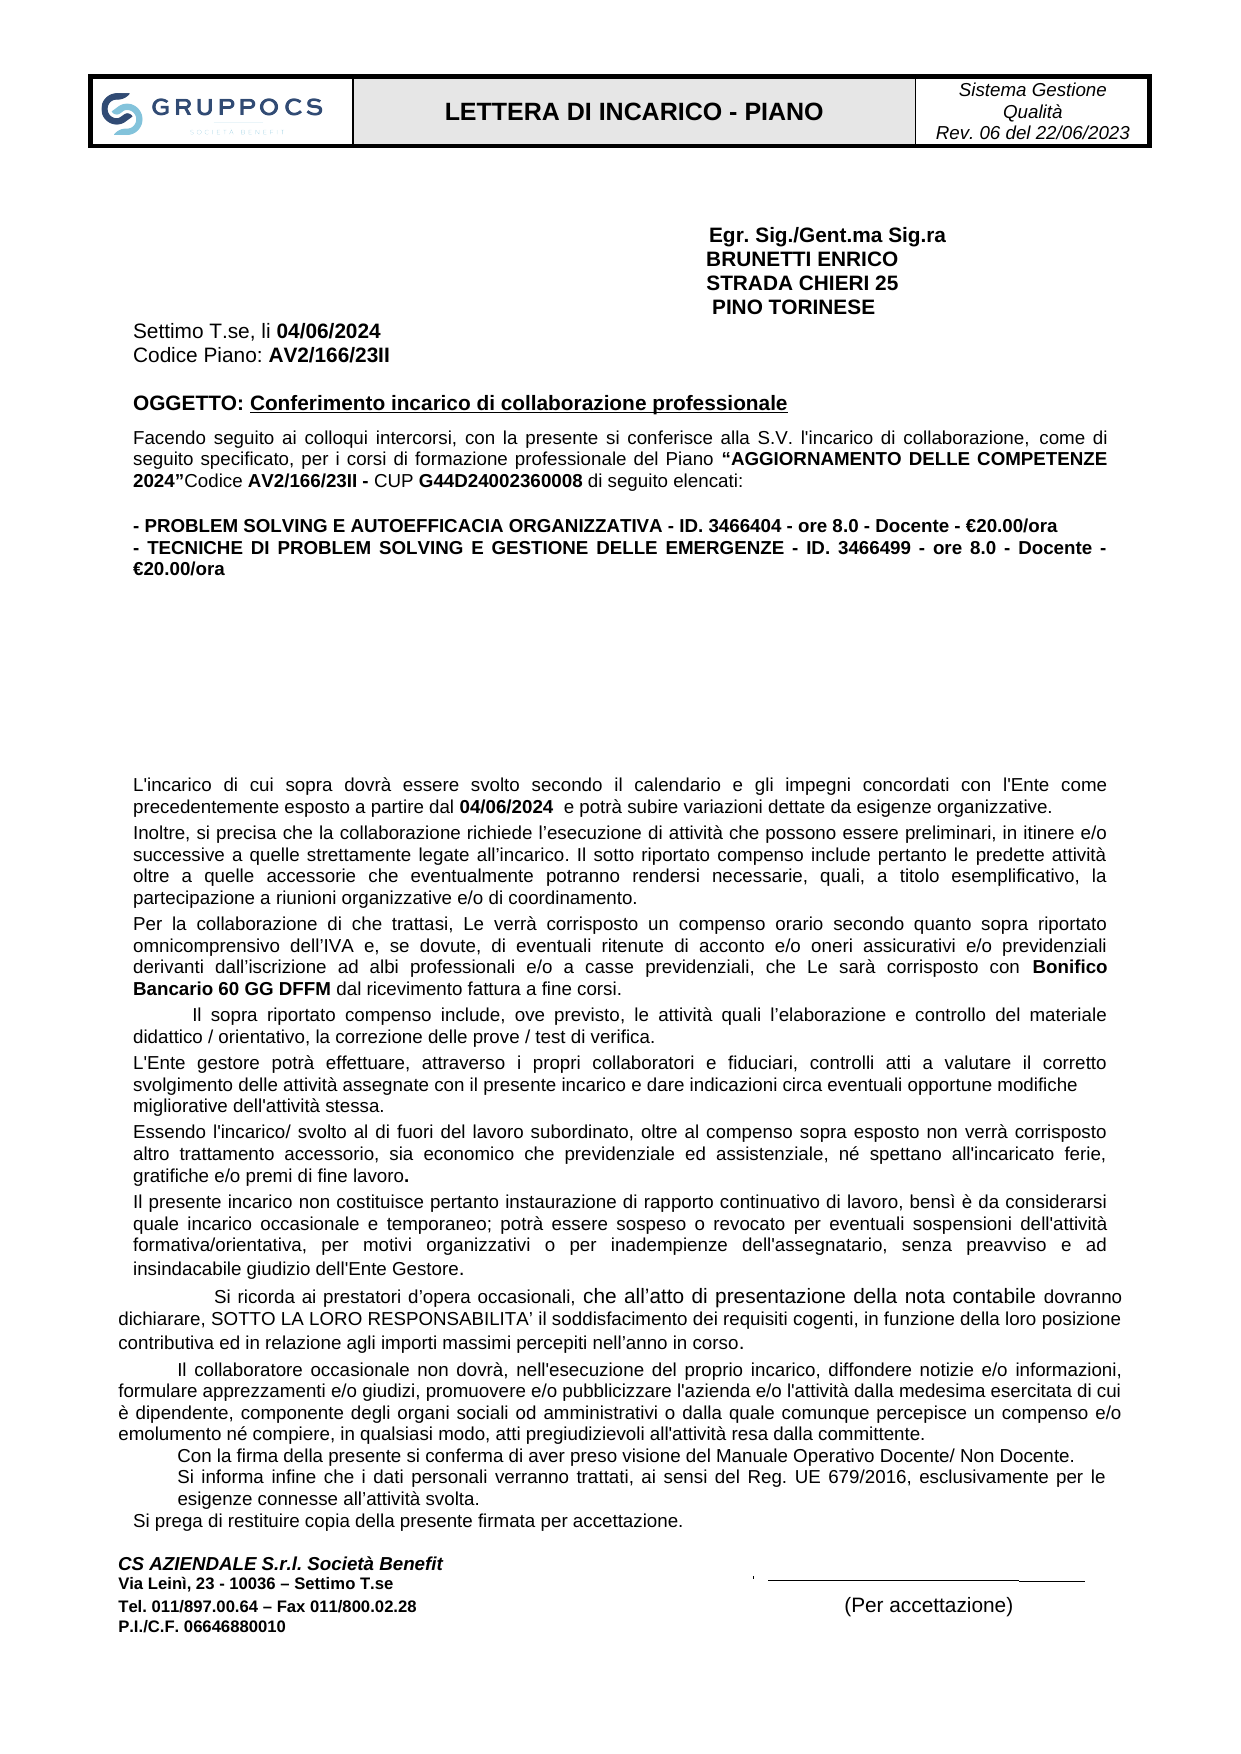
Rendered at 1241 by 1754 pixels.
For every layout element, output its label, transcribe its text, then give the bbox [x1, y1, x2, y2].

text Essendo l'incarico/ svolto al di fuori del lavoro subordinato, oltre al compenso sopra esposto non verrà corrisposto altro trattamento accessorio, sia economico che previdenziale ed assistenziale, né spettano all'incaricato ferie, gratifiche e/o premi di fine lavoro. [133, 1121, 1107, 1186]
text Codice Piano: AV2/166/23II [133, 343, 1122, 367]
text Per la collaborazione di che trattasi, Le verrà corrisposto un compenso orario secondo quanto sopra riportato omnicomprensivo dell’IVA e, se dovute, di eventuali ritenute di acconto e/o oneri assicurativi e/o previdenziali derivanti dall’iscrizione ad albi professionali e/o a casse previdenziali, che Le sarà corrisposto con Bonifico Bancario 60 GG DFFM dal ricevimento fattura a fine corsi. [133, 913, 1107, 999]
text Egr. Sig./Gent.ma Sig.ra [635, 223, 1122, 247]
text OGGETTO: Conferimento incarico di collaborazione professionale [133, 391, 1107, 414]
text P.I./C.F. 06646880010 [118, 1617, 1107, 1636]
text migliorative dell'attività stessa. [133, 1095, 1107, 1116]
text Si informa infine che i dati personali verranno trattati, ai sensi del Reg. UE 679/2016, esclusivamente per le esigenze connesse all’attività svolta. [177, 1466, 1107, 1509]
text Si prega di restituire copia della presente firmata per accettazione. [133, 1509, 1107, 1531]
text L'incarico di cui sopra dovrà essere svolto secondo il calendario e gli impegni concordati con l'Ente come precedentemente esposto a partire dal 04/06/2024 e potrà subire variazioni dettate da esigenze organizzative. [133, 774, 1107, 817]
text Il presente incarico non costituisce pertanto instaurazione di rapporto continuativo di lavoro, bensì è da considerarsi quale incarico occasionale e temporaneo; potrà essere sospeso o revocato per eventuali sospensioni dell'attività formativa/orientativa, per motivi organizzativi o per inadempienze dell'assegnatario, senza preavviso e ad insindacabile giudizio dell'Ente Gestore. [133, 1191, 1107, 1279]
text Settimo T.se, li 04/06/2024 [118, 319, 1122, 343]
text - PROBLEM SOLVING E AUTOEFFICACIA ORGANIZZATIVA - ID. 3466404 - ore 8.0 - Docente - €20.00/ora [133, 515, 1107, 537]
text BRUNETTI ENRICO [118, 247, 1122, 271]
text Via Leinì, 23 - 10036 – Settimo T.se [118, 1574, 1107, 1593]
text - TECNICHE DI PROBLEM SOLVING E GESTIONE DELLE EMERGENZE - ID. 3466499 - ore 8.0 - Docente - €20.00/ora [133, 537, 1107, 580]
text Con la firma della presente si conferma di aver preso visione del Manuale Operativo Docente/ Non Docente. [118, 1445, 1122, 1466]
text Il collaboratore occasionale non dovrà, nell'esecuzione del proprio incarico, diffondere notizie e/o informazioni, formulare apprezzamenti e/o giudizi, promuovere e/o pubblicizzare l'azienda e/o l'attività dalla medesima esercitata di cui è dipendente, componente degli organi sociali od amministrativi o dalla quale comunque percepisce un compenso e/o emolumento né compiere, in qualsiasi modo, atti pregiudizievoli all'attività resa dalla committente. [118, 1358, 1122, 1445]
text Facendo seguito ai colloqui intercorsi, con la presente si conferisce alla S.V. l'incarico di collaborazione, come di seguito specificato, per i corsi di formazione professionale del Piano “AGGIORNAMENTO DELLE COMPETENZE 2024” Codice AV2/166/23II - CUP G44D24002360008 di seguito elencati: [133, 426, 1107, 491]
text Inoltre, si precisa che la collaborazione richiede l’esecuzione di attività che possono essere preliminari, in itinere e/o successive a quelle strettamente legate all’incarico. Il sotto riportato compenso include pertanto le predette attività oltre a quelle accessorie che eventualmente potranno rendersi necessarie, quali, a titolo esemplificativo, la partecipazione a riunioni organizzative e/o di coordinamento. [133, 822, 1107, 908]
text PINO TORINESE [118, 295, 1122, 319]
picture [101, 93, 326, 136]
text L'Ente gestore potrà effettuare, attraverso i propri collaboratori e fiduciari, controlli atti a valutare il corretto svolgimento delle attività assegnate con il presente incarico e dare indicazioni circa eventuali opportune modifiche [133, 1052, 1107, 1095]
text Tel. 011/897.00.64 – Fax 011/800.02.28 (Per accettazione) [118, 1593, 1107, 1617]
text STRADA CHIERI 25 [118, 271, 1122, 295]
text Il sopra riportato compenso include, ove previsto, le attività quali l’elaborazione e controllo del materiale didattico / orientativo, la correzione delle prove / test di verifica. [133, 1004, 1107, 1047]
text Si ricorda ai prestatori d’opera occasionali, che all’atto di presentazione della nota contabile dovranno dichiarare, SOTTO LA LORO RESPONSABILITA’ il soddisfacimento dei requisiti cogenti, in funzione della loro posizione contributiva ed in relazione agli importi massimi percepiti nell’anno in corso. [118, 1284, 1122, 1354]
text CS AZIENDALE S.r.l. Società Benefit [118, 1552, 1107, 1574]
